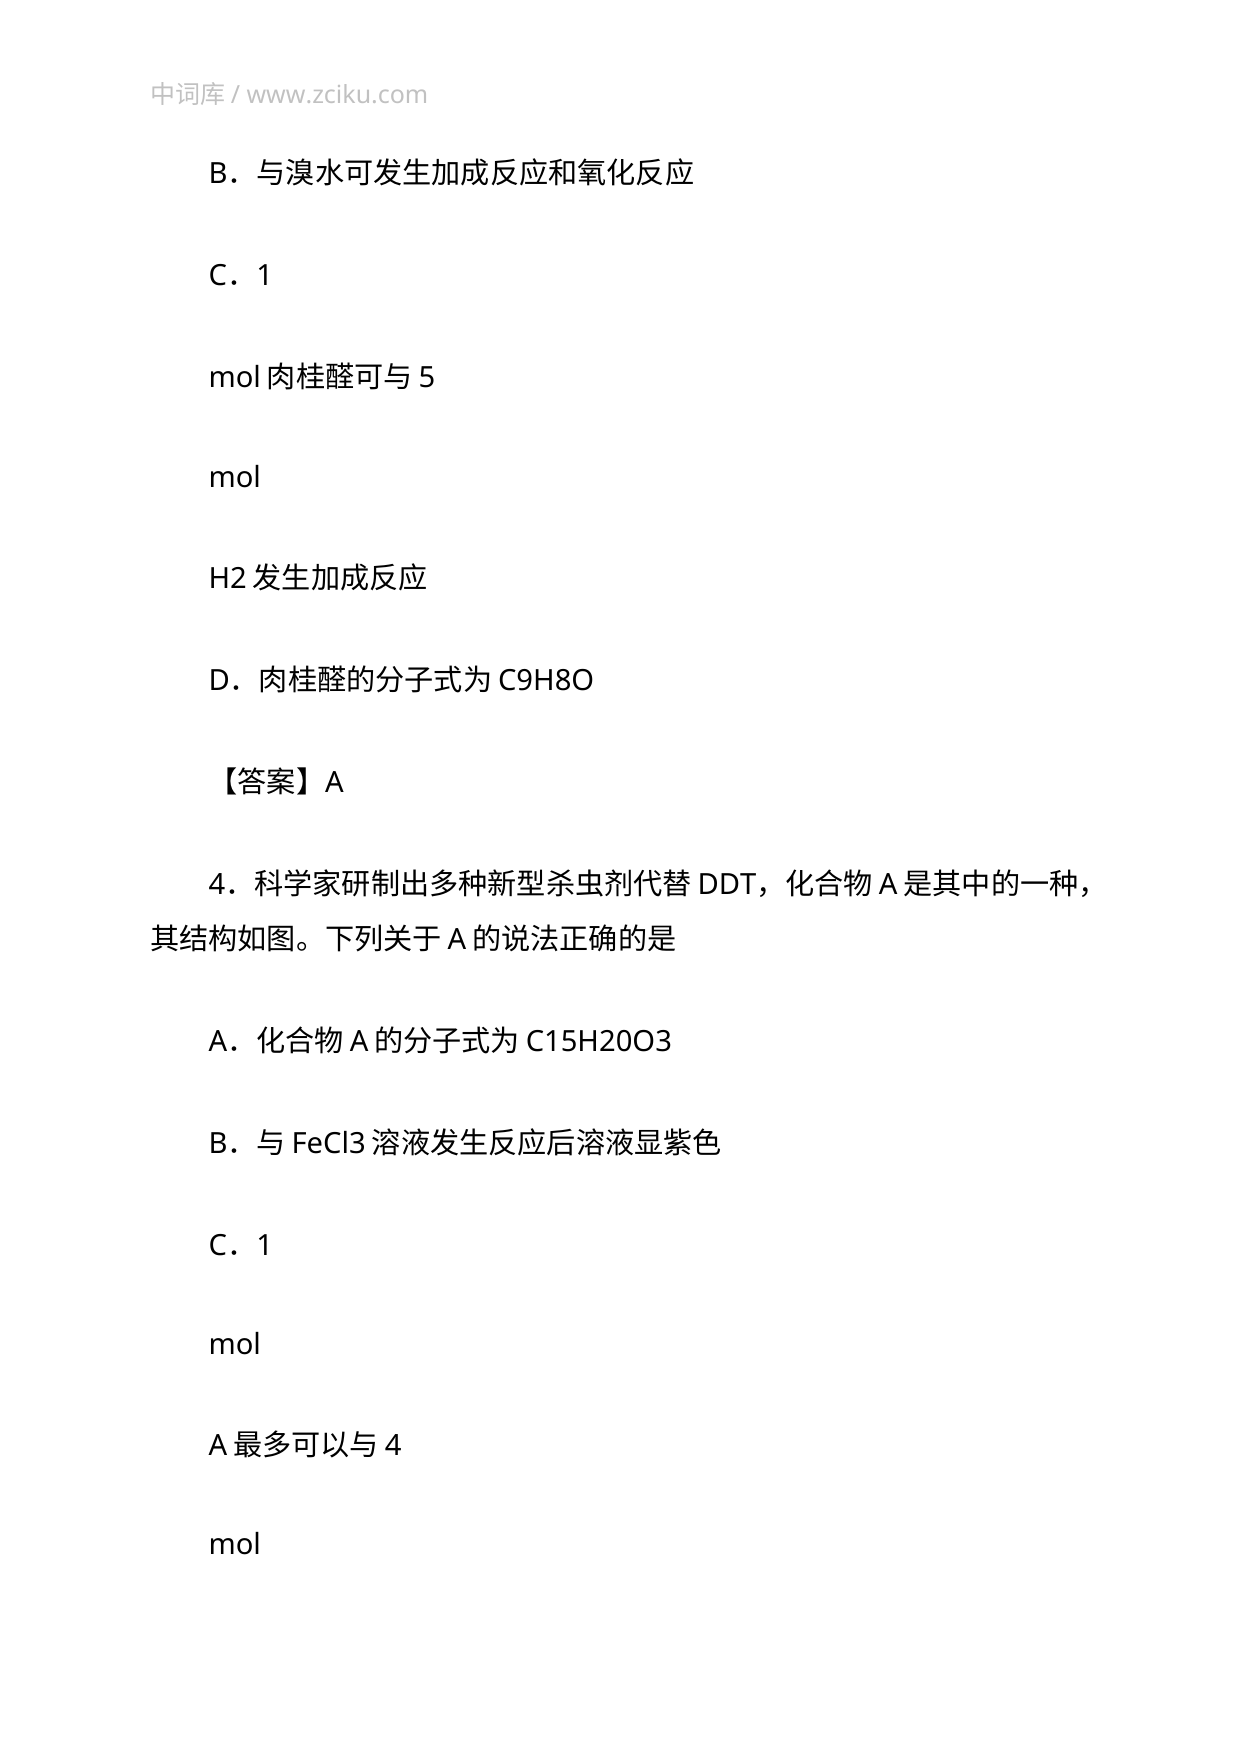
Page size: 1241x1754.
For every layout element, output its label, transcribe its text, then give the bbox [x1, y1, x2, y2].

text C．1 [150, 1221, 1090, 1264]
text mol [150, 456, 1090, 496]
text 4．科学家研制出多种新型杀虫剂代替DDT，化合物A是其中的一种，其结构如图。下列关于A的说法正确的是 [150, 860, 1090, 958]
text B．与FeCl3溶液发生反应后溶液显紫色 [150, 1119, 1090, 1162]
text A．化合物A的分子式为C15H20O3 [150, 1017, 1090, 1060]
text D．肉桂醛的分子式为C9H8O [150, 656, 1090, 699]
text 【答案】A [150, 758, 1090, 801]
text mol肉桂醛可与5 [150, 354, 1090, 396]
text B．与溴水可发生加成反应和氧化反应 [150, 150, 1090, 192]
text H2发生加成反应 [150, 554, 1090, 597]
text mol [150, 1323, 1090, 1363]
text A最多可以与4 [150, 1422, 1090, 1464]
text C．1 [150, 252, 1090, 294]
text mol [150, 1524, 1090, 1563]
